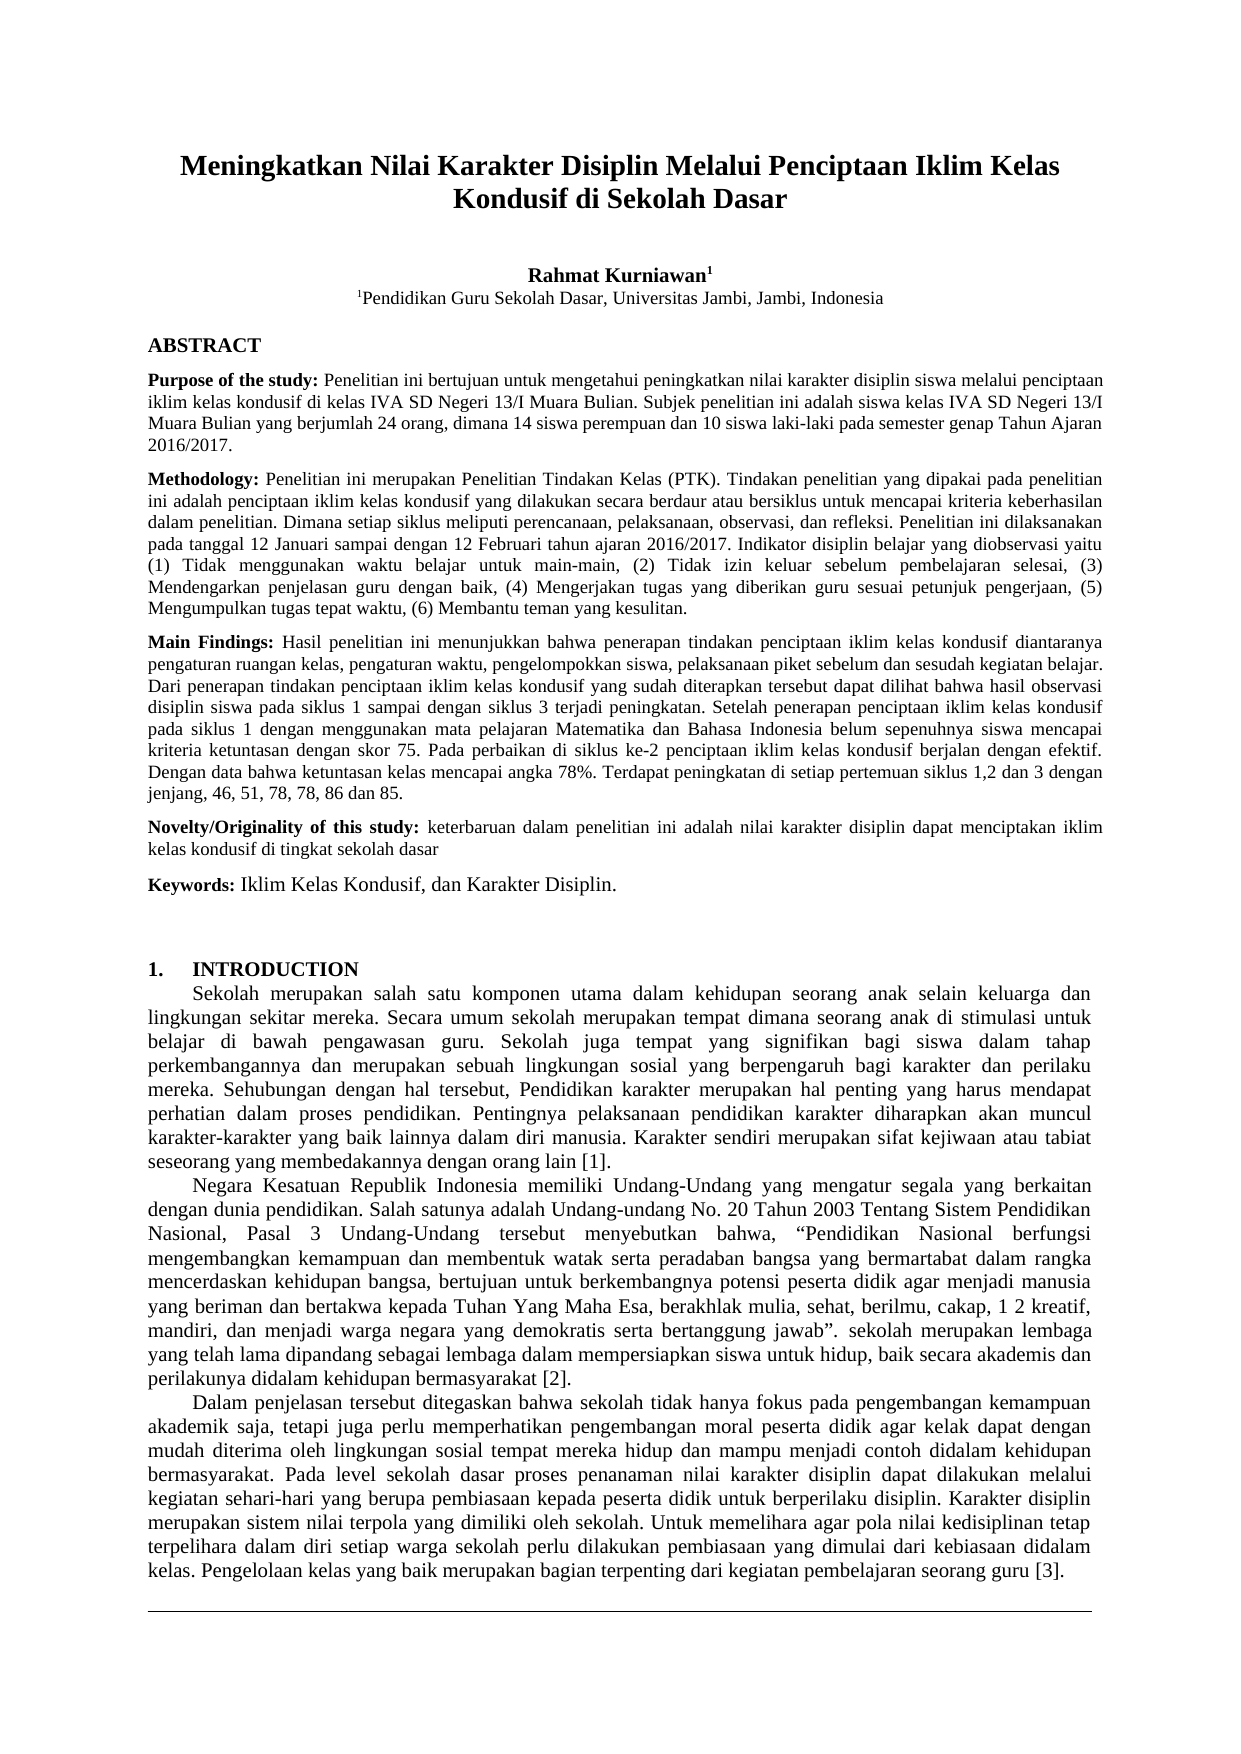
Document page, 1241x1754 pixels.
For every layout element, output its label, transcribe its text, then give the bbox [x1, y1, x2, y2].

text Sekolah merupakan salah satu komponen utama dalam kehidupan seorang anak selain keluarga dan lingkungan sekitar mereka. Secara umum sekolah merupakan tempat dimana seorang anak di stimulasi untuk belajar di bawah pengawasan guru. Sekolah juga tempat yang signifikan bagi siswa dalam tahap perkembangannya dan merupakan sebuah lingkungan sosial yang berpengaruh bagi karakter dan perilaku mereka. Sehubungan dengan hal tersebut, Pendidikan karakter merupakan hal penting yang harus mendapat perhatian dalam proses pendidikan. Pentingnya pelaksanaan pendidikan karakter diharapkan akan muncul karakter-karakter yang baik lainnya dalam diri manusia. Karakter sendiri merupakan sifat kejiwaan atau tabiat seseorang yang membedakannya dengan orang lain [1]. [148, 981, 1092, 1173]
text Dalam penjelasan tersebut ditegaskan bahwa sekolah tidak hanya fokus pada pengembangan kemampuan akademik saja, tetapi juga perlu memperhatikan pengembangan moral peserta didik agar kelak dapat dengan mudah diterima oleh lingkungan sosial tempat mereka hidup dan mampu menjadi contoh didalam kehidupan bermasyarakat. Pada level sekolah dasar proses penanaman nilai karakter disiplin dapat dilakukan melalui kegiatan sehari-hari yang berupa pembiasaan kepada peserta didik untuk berperilaku disiplin. Karakter disiplin merupakan sistem nilai terpola yang dimiliki oleh sekolah. Untuk memelihara agar pola nilai kedisiplinan tetap terpelihara dalam diri setiap warga sekolah perlu dilakukan pembiasaan yang dimulai dari kebiasaan didalam kelas. Pengelolaan kelas yang baik merupakan bagian terpenting dari kegiatan pembelajaran seorang guru [3]. [148, 1390, 1092, 1582]
list INTRODUCTION [148, 957, 1092, 981]
text Rahmat Kurniawan1 [148, 263, 1092, 287]
text 1Pendidikan Guru Sekolah Dasar, Universitas Jambi, Jambi, Indonesia [148, 287, 1092, 308]
text Novelty/Originality of this study: keterbaruan dalam penelitian ini adalah nilai karakter disiplin dapat menciptakan iklim kelas kondusif di tingkat sekolah dasar [148, 816, 1105, 859]
text Methodology: Penelitian ini merupakan Penelitian Tindakan Kelas (PTK). Tindakan penelitian yang dipakai pada penelitian ini adalah penciptaan iklim kelas kondusif yang dilakukan secara berdaur atau bersiklus untuk mencapai kriteria keberhasilan dalam penelitian. Dimana setiap siklus meliputi perencanaan, pelaksanaan, observasi, dan refleksi. Penelitian ini dilaksanakan pada tanggal 12 Januari sampai dengan 12 Februari tahun ajaran 2016/2017. Indikator disiplin belajar yang diobservasi yaitu (1) Tidak menggunakan waktu belajar untuk main-main, (2) Tidak izin keluar sebelum pembelajaran selesai, (3) Mendengarkan penjelasan guru dengan baik, (4) Mengerjakan tugas yang diberikan guru sesuai petunjuk pengerjaan, (5) Mengumpulkan tugas tepat waktu, (6) Membantu teman yang kesulitan. [148, 468, 1105, 619]
text Meningkatkan Nilai Karakter Disiplin Melalui Penciptaan Iklim Kelas Kondusif di Sekolah Dasar [148, 148, 1092, 215]
text Purpose of the study: Penelitian ini bertujuan untuk mengetahui peningkatkan nilai karakter disiplin siswa melalui penciptaan iklim kelas kondusif di kelas IVA SD Negeri 13/I Muara Bulian. Subjek penelitian ini adalah siswa kelas IVA SD Negeri 13/I Muara Bulian yang berjumlah 24 orang, dimana 14 siswa perempuan dan 10 siswa laki-laki pada semester genap Tahun Ajaran 2016/2017. [148, 369, 1105, 455]
text ABSTRACT [148, 333, 1092, 357]
text Main Findings: Hasil penelitian ini menunjukkan bahwa penerapan tindakan penciptaan iklim kelas kondusif diantaranya pengaturan ruangan kelas, pengaturan waktu, pengelompokkan siswa, pelaksanaan piket sebelum dan sesudah kegiatan belajar. Dari penerapan tindakan penciptaan iklim kelas kondusif yang sudah diterapkan tersebut dapat dilihat bahwa hasil observasi disiplin siswa pada siklus 1 sampai dengan siklus 3 terjadi peningkatan. Setelah penerapan penciptaan iklim kelas kondusif pada siklus 1 dengan menggunakan mata pelajaran Matematika dan Bahasa Indonesia belum sepenuhnya siswa mencapai kriteria ketuntasan dengan skor 75. Pada perbaikan di siklus ke-2 penciptaan iklim kelas kondusif berjalan dengan efektif. Dengan data bahwa ketuntasan kelas mencapai angka 78%. Terdapat peningkatan di setiap pertemuan siklus 1,2 dan 3 dengan jenjang, 46, 51, 78, 78, 86 dan 85. [148, 631, 1105, 804]
text Keywords: Iklim Kelas Kondusif, dan Karakter Disiplin. [148, 872, 1105, 896]
text Negara Kesatuan Republik Indonesia memiliki Undang-Undang yang mengatur segala yang berkaitan dengan dunia pendidikan. Salah satunya adalah Undang-undang No. 20 Tahun 2003 Tentang Sistem Pendidikan Nasional, Pasal 3 Undang-Undang tersebut menyebutkan bahwa, “Pendidikan Nasional berfungsi mengembangkan kemampuan dan membentuk watak serta peradaban bangsa yang bermartabat dalam rangka mencerdaskan kehidupan bangsa, bertujuan untuk berkembangnya potensi peserta didik agar menjadi manusia yang beriman dan bertakwa kepada Tuhan Yang Maha Esa, berakhlak mulia, sehat, berilmu, cakap, 1 2 kreatif, mandiri, dan menjadi warga negara yang demokratis serta bertanggung jawab”. sekolah merupakan lembaga yang telah lama dipandang sebagai lembaga dalam mempersiapkan siswa untuk hidup, baik secara akademis dan perilakunya didalam kehidupan bermasyarakat [2]. [148, 1173, 1092, 1390]
